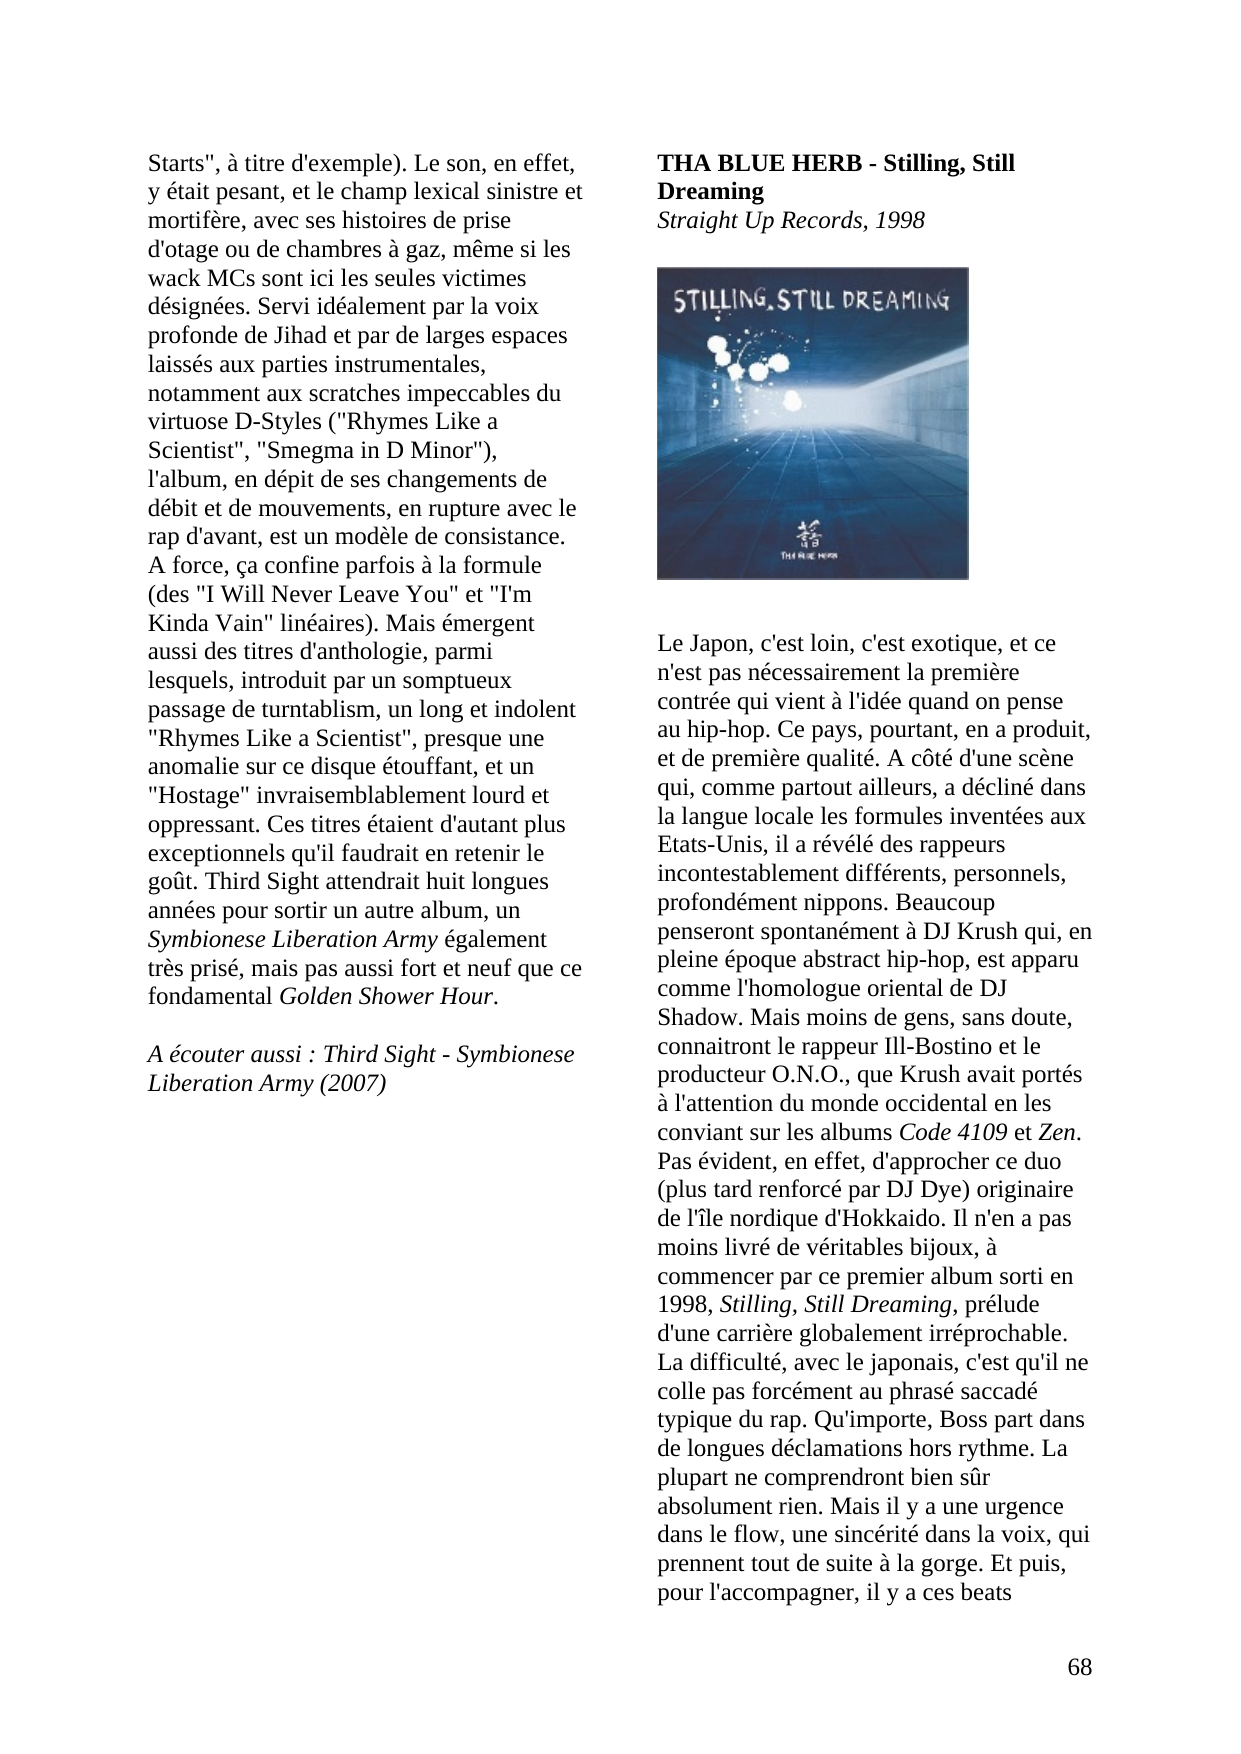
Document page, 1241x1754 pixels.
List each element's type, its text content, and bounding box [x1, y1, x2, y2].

subtitle THA BLUE HERB - Stilling, Still Dreaming [657, 148, 1093, 205]
picture [657, 267, 969, 580]
text Straight Up Records, 1998 [657, 205, 1093, 234]
text A écouter aussi : Third Sight - Symbionese Liberation Army (2007) [148, 1039, 583, 1096]
